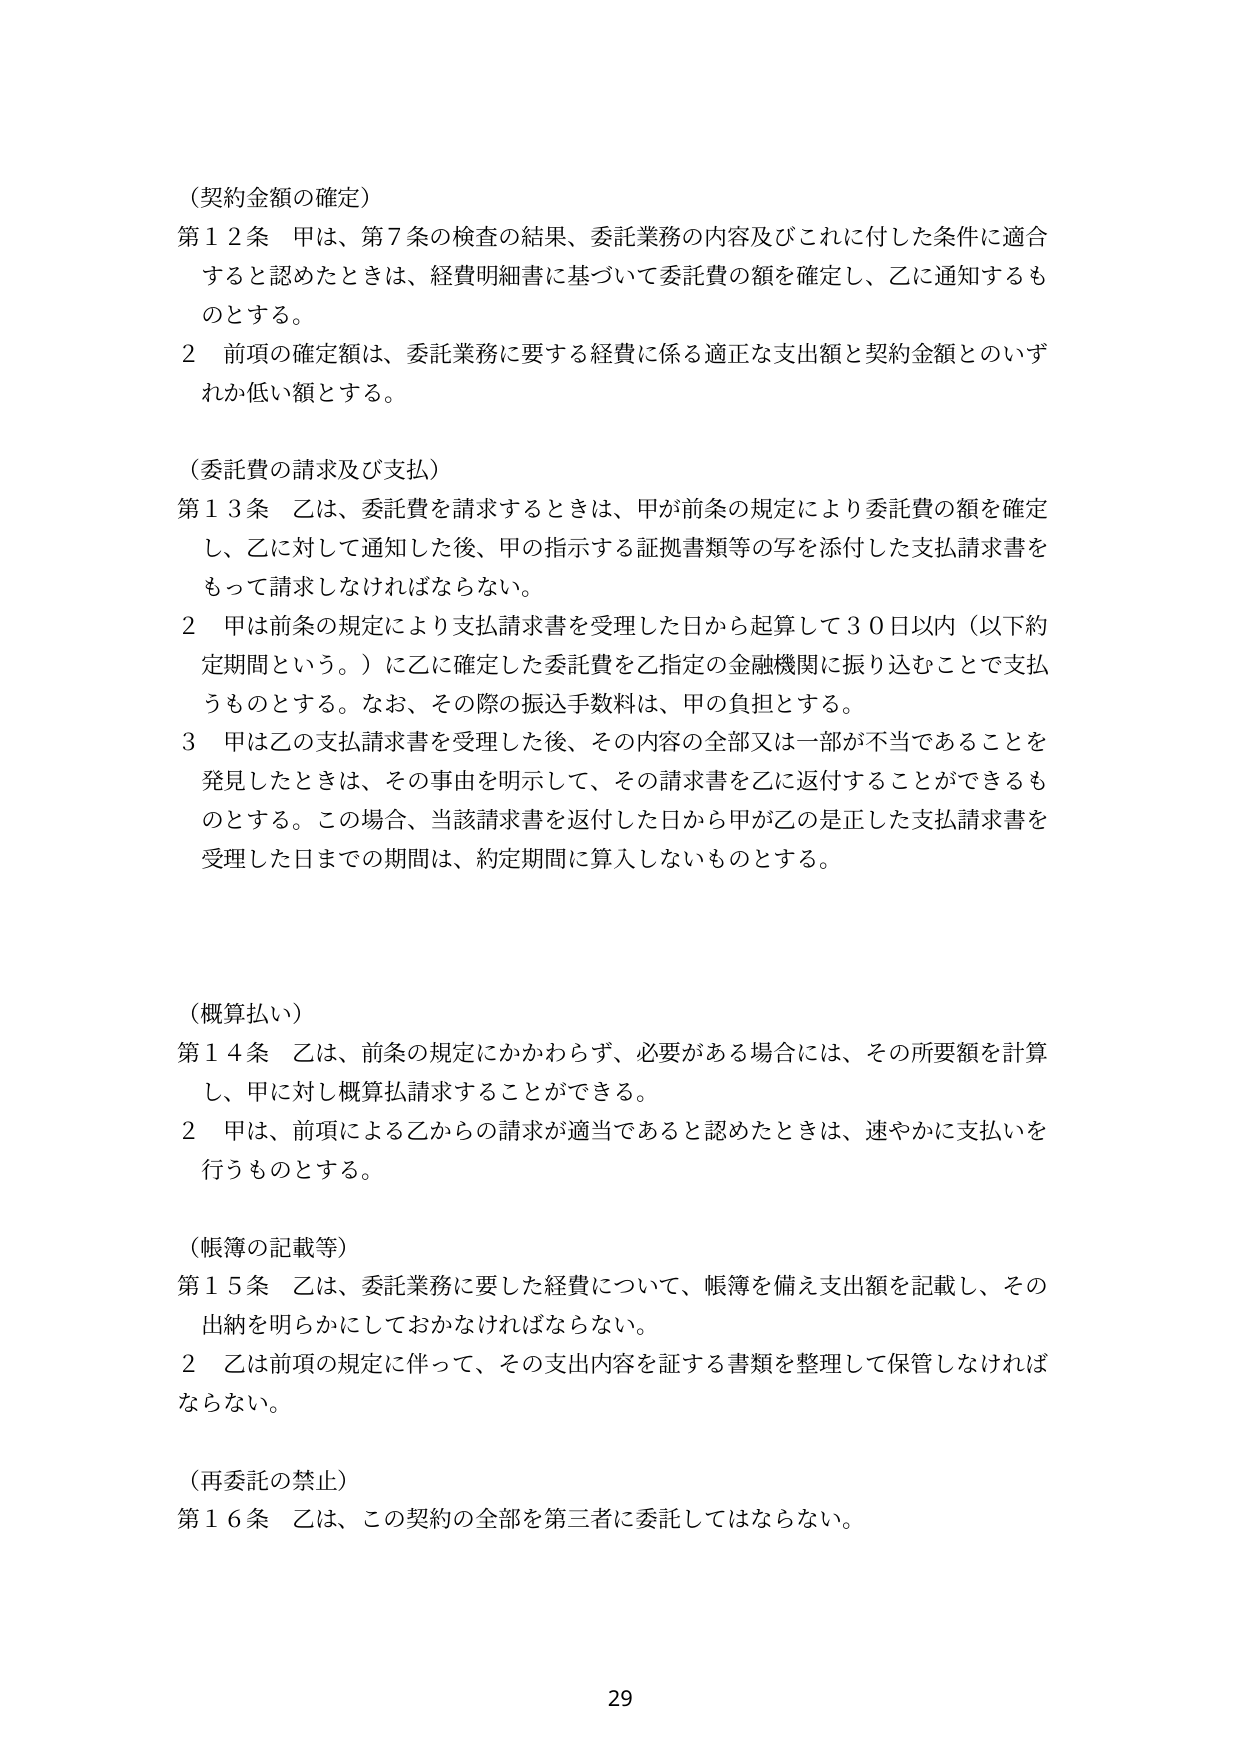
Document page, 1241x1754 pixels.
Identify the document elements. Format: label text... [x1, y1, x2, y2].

text 第１５条 乙は、委託業務に要した経費について、帳簿を備え支出額を記載し、その出納を明らかにしておかなければならない。 [177, 1266, 1063, 1343]
text ２ 乙は前項の規定に伴って、その支出内容を証する書類を整理して保管しなければならない。 [177, 1343, 1063, 1421]
text ２ 甲は前条の規定により支払請求書を受理した日から起算して３０日以内（以下約定期間という。）に乙に確定した委託費を乙指定の金融機関に振り込むことで支払うものとする。なお、その際の振込手数料は、甲の負担とする。 [177, 605, 1063, 722]
text （委託費の請求及び支払） [177, 449, 1063, 488]
text （再委託の禁止） [177, 1460, 1063, 1499]
text ３ 甲は乙の支払請求書を受理した後、その内容の全部又は一部が不当であることを発見したときは、その事由を明示して、その請求書を乙に返付することができるものとする。この場合、当該請求書を返付した日から甲が乙の是正した支払請求書を受理した日までの期間は、約定期間に算入しないものとする。 [177, 722, 1063, 877]
text 第１３条 乙は、委託費を請求するときは、甲が前条の規定により委託費の額を確定し、乙に対して通知した後、甲の指示する証拠書類等の写を添付した支払請求書をもって請求しなければならない。 [177, 488, 1063, 605]
text 第１６条 乙は、この契約の全部を第三者に委託してはならない。 [177, 1499, 1063, 1537]
text ２ 甲は、前項による乙からの請求が適当であると認めたときは、速やかに支払いを行うものとする。 [177, 1110, 1063, 1188]
text （契約金額の確定） [177, 178, 1063, 216]
text 第１４条 乙は、前条の規定にかかわらず、必要がある場合には、その所要額を計算し、甲に対し概算払請求することができる。 [177, 1032, 1063, 1110]
text ２ 前項の確定額は、委託業務に要する経費に係る適正な支出額と契約金額とのいずれか低い額とする。 [177, 333, 1063, 411]
text （帳簿の記載等） [177, 1227, 1063, 1266]
text 第１２条 甲は、第７条の検査の結果、委託業務の内容及びこれに付した条件に適合すると認めたときは、経費明細書に基づいて委託費の額を確定し、乙に通知するものとする。 [177, 216, 1063, 333]
text （概算払い） [177, 993, 1063, 1032]
